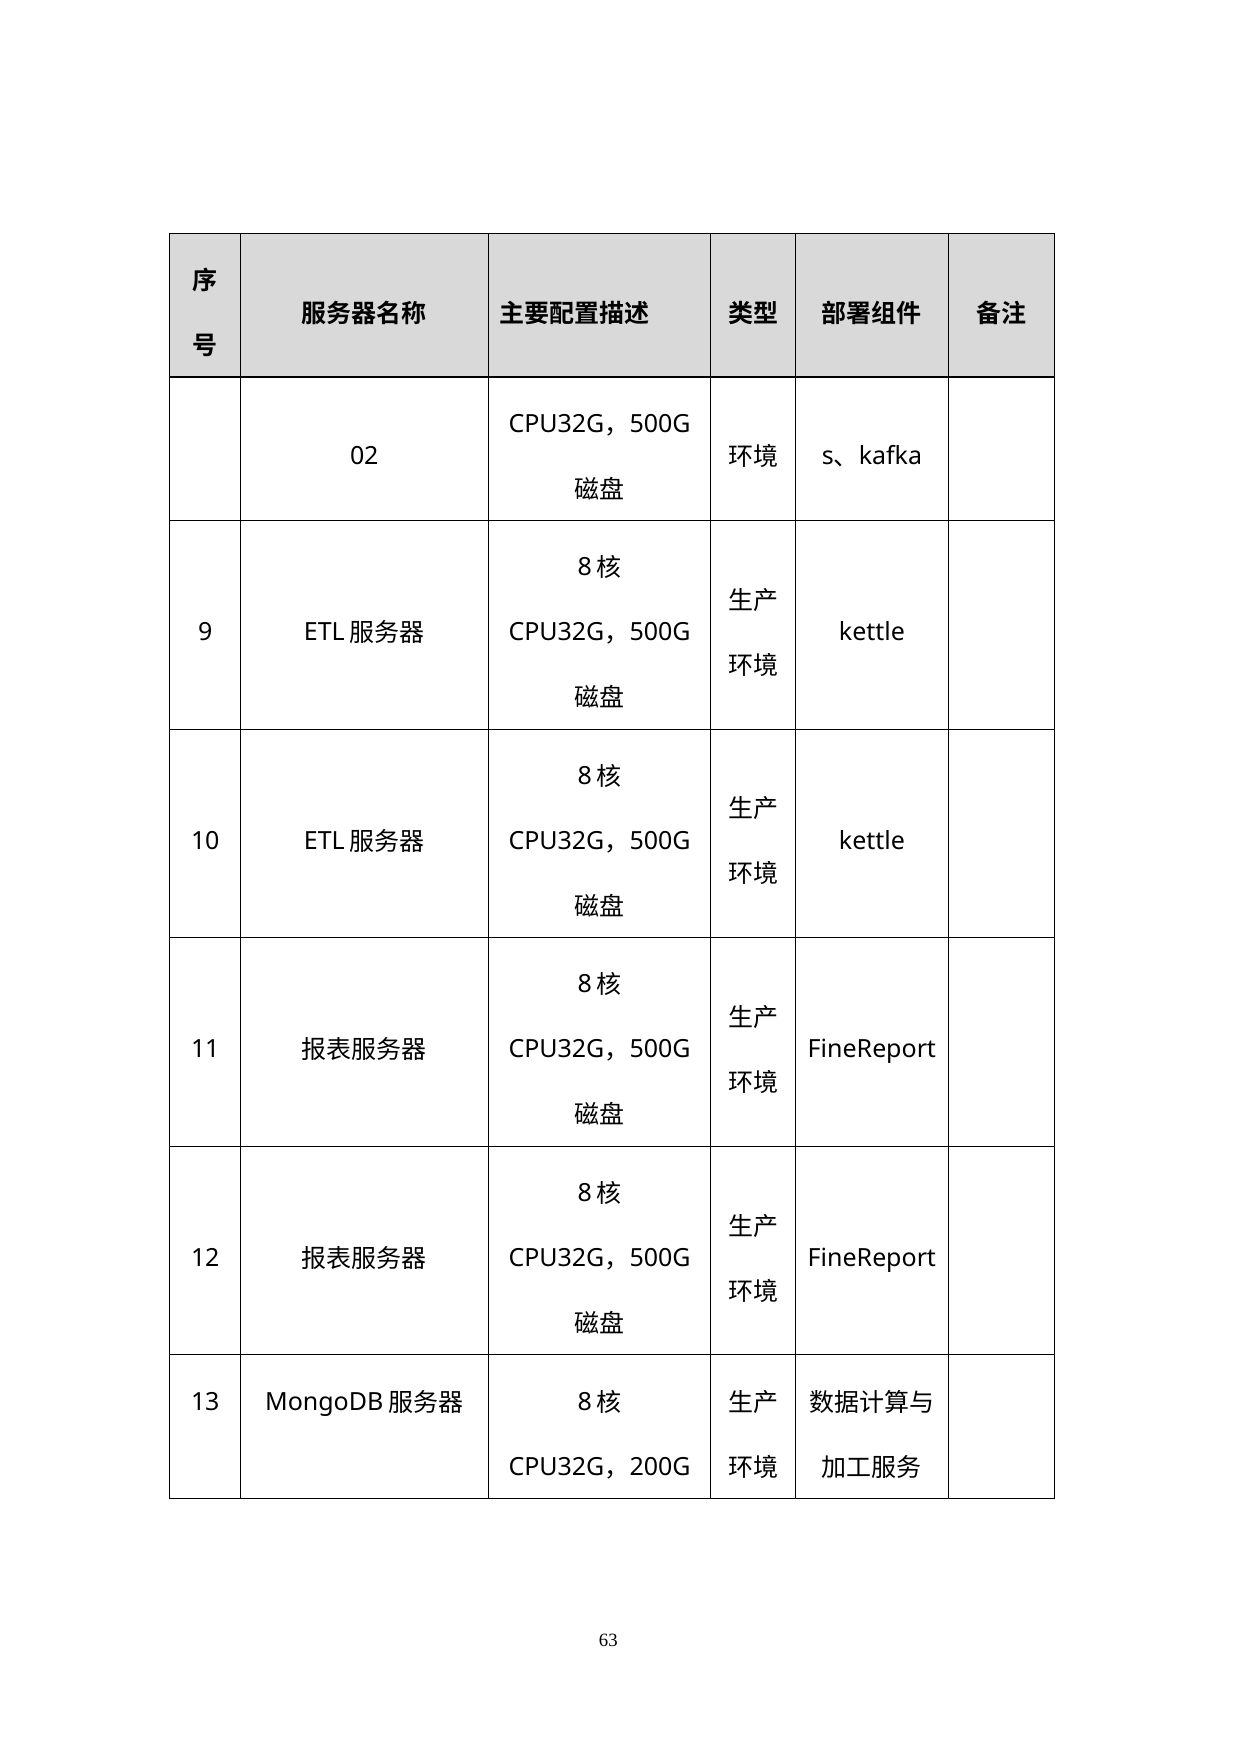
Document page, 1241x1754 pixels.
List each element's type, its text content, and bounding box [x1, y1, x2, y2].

table_cell 报表服务器 [241, 938, 488, 1146]
table_cell 8 [170, 378, 240, 520]
table_cell FineReport [796, 938, 948, 1146]
table_cell [949, 378, 1054, 520]
table_cell 8核CPU32G，500G磁盘 [489, 730, 710, 937]
table_header 类型 [711, 234, 795, 376]
table_cell [949, 938, 1054, 1146]
table_cell ETL服务器 [241, 521, 488, 728]
table_cell 12 [170, 1147, 240, 1354]
table_cell 8核CPU32G，500G磁盘 [489, 1147, 710, 1354]
table_cell 11 [170, 938, 240, 1146]
table_cell 生产环境 [711, 378, 795, 520]
table_cell 生产环境 [711, 1355, 795, 1498]
table_cell 8核CPU32G，500G磁盘 [489, 378, 710, 520]
table_cell [949, 730, 1054, 937]
table_cell ETL服务器 [241, 730, 488, 937]
table_header 服务器名称 [241, 234, 488, 376]
table_cell 生产环境 [711, 730, 795, 937]
table_header 备注 [949, 234, 1054, 376]
table_cell MongoDB服务器 [241, 1355, 488, 1498]
table_cell redis、kafka [796, 378, 948, 520]
table_cell [949, 1355, 1054, 1498]
table_cell [949, 521, 1054, 728]
table_cell 10 [170, 730, 240, 937]
table_cell FineReport [796, 1147, 948, 1354]
table_header 部署组件 [796, 234, 948, 376]
table_cell 生产环境 [711, 521, 795, 728]
table_header 主要配置描述 [489, 234, 710, 376]
table_cell 8核CPU32G，200G磁盘 [489, 1355, 710, 1498]
table_cell 生产环境 [711, 1147, 795, 1354]
table_cell 报表服务器 [241, 1147, 488, 1354]
table_cell kettle [796, 521, 948, 728]
table_cell [949, 1147, 1054, 1354]
table_cell 8核CPU32G，500G磁盘 [489, 521, 710, 728]
table_cell 13 [170, 1355, 240, 1498]
table_header 序号 [170, 234, 240, 376]
table_cell 8核CPU32G，500G磁盘 [489, 938, 710, 1146]
table_cell 生产环境 [711, 938, 795, 1146]
table_cell 数据计算与加工服务 [796, 1355, 948, 1498]
table_cell 中间件服务器内网-02 [241, 378, 488, 520]
table_cell 9 [170, 521, 240, 728]
table_cell kettle [796, 730, 948, 937]
